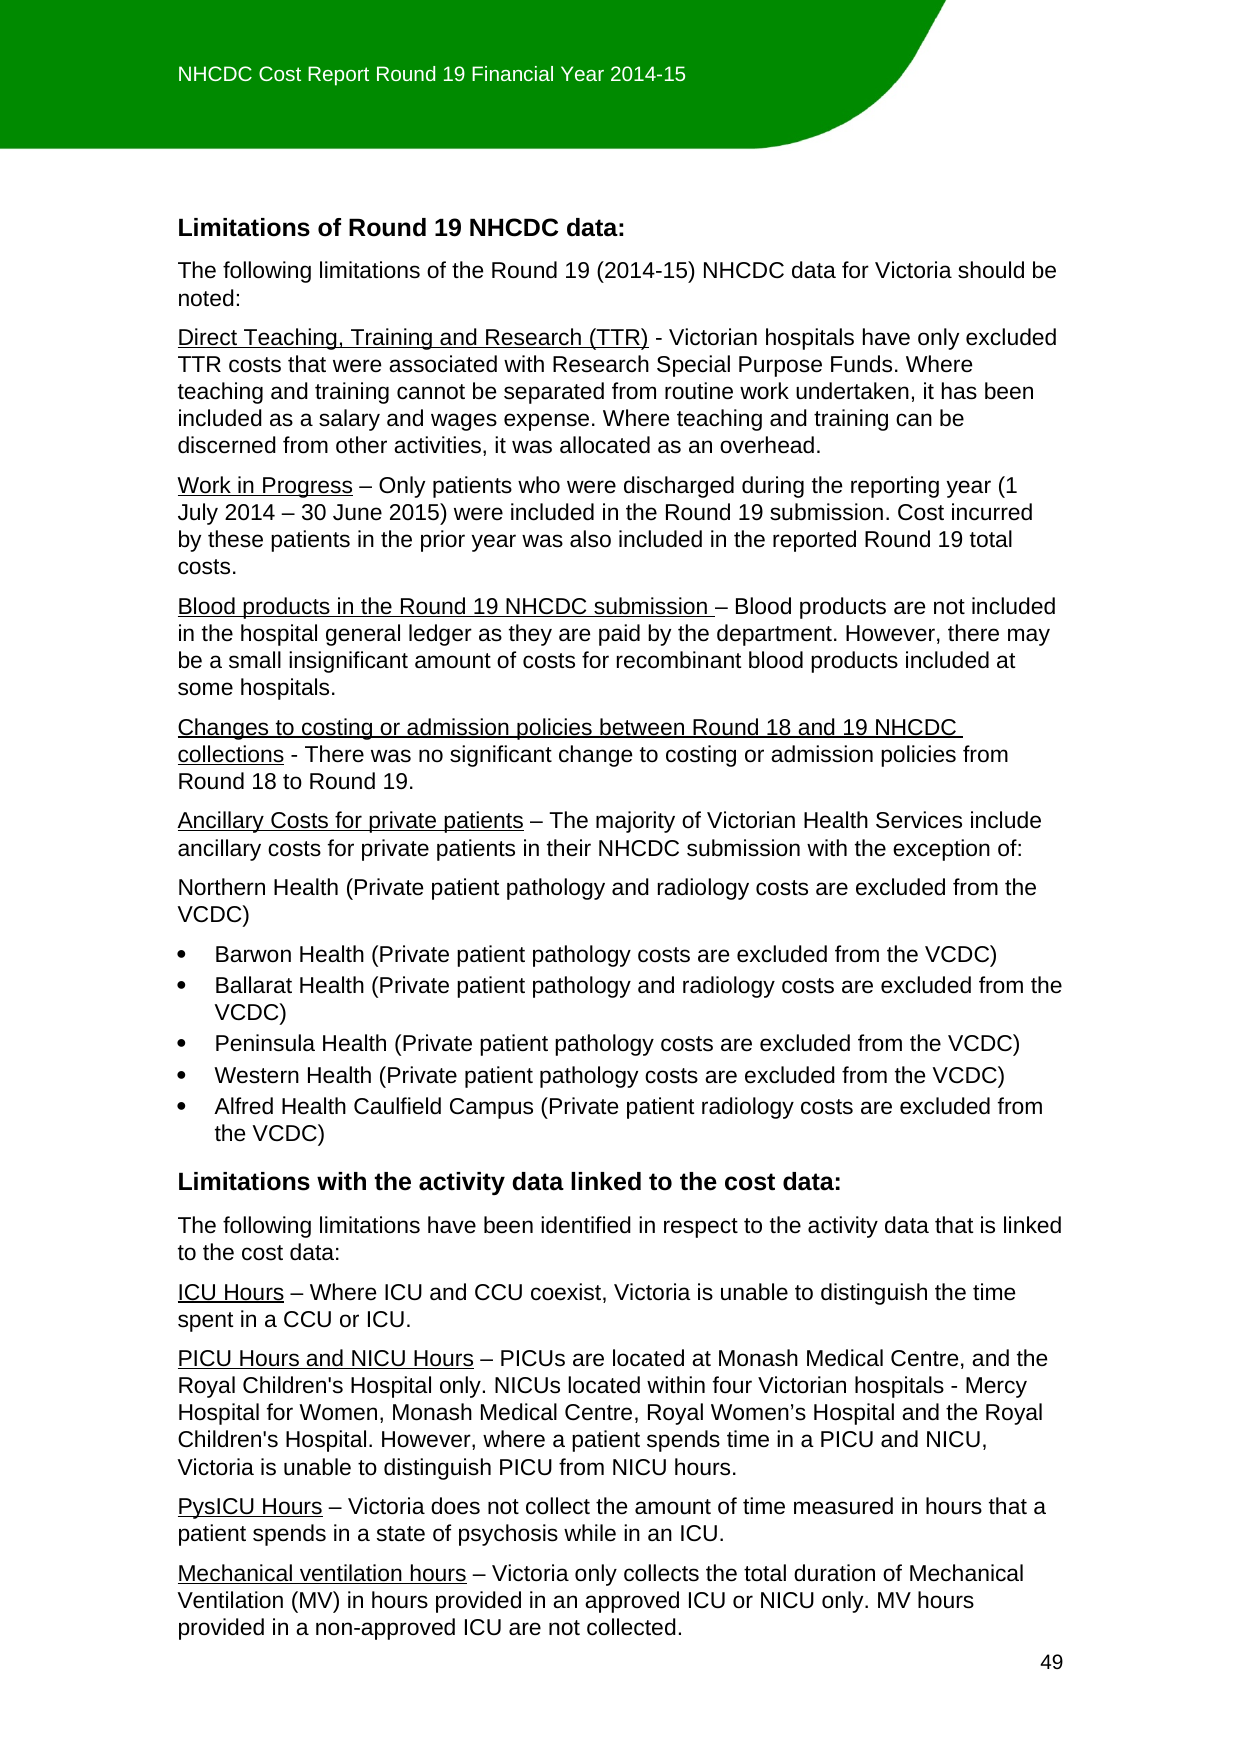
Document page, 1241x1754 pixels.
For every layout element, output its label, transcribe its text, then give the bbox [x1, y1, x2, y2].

text PysICU Hours – Victoria does not collect the amount of time measured in hours that a patient spends in a state of psychosis while in an ICU. [177, 1492, 1063, 1547]
subtitle Limitations with the activity data linked to the cost data: [177, 1167, 1063, 1196]
list Alfred Health Caulfield Campus (Private patient radiology costs are excluded from the VCDC) [177, 1092, 1063, 1146]
subtitle Limitations of Round 19 NHCDC data: [177, 213, 1063, 241]
list Peninsula Health (Private patient pathology costs are excluded from the VCDC) [177, 1029, 1063, 1057]
text The following limitations of the Round 19 (2014-15) NHCDC data for Victoria should be noted: [177, 257, 1063, 311]
list Barwon Health (Private patient pathology costs are excluded from the VCDC) [177, 940, 1063, 967]
text Direct Teaching, Training and Research (TTR) - Victorian hospitals have only excluded TTR costs that were associated with Research Special Purpose Funds. Where teaching and training cannot be separated from routine work undertaken, it has been included as a salary and wages expense. Where teaching and training can be discerned from other activities, it was allocated as an overhead. [177, 323, 1063, 459]
text PICU Hours and NICU Hours – PICUs are located at Monash Medical Centre, and the Royal Children's Hospital only. NICUs located within four Victorian hospitals - Mercy Hospital for Women, Monash Medical Centre, Royal Women’s Hospital and the Royal Children's Hospital. However, where a patient spends time in a PICU and NICU, Victoria is unable to distinguish PICU from NICU hours. [177, 1344, 1063, 1480]
picture [0, 0, 950, 151]
text Northern Health (Private patient pathology and radiology costs are excluded from the VCDC) [177, 873, 1063, 927]
text Work in Progress – Only patients who were discharged during the reporting year (1 July 2014 – 30 June 2015) were included in the Round 19 submission. Cost incurred by these patients in the prior year was also included in the reported Round 19 total costs. [177, 471, 1063, 579]
text Ancillary Costs for private patients – The majority of Victorian Health Services include ancillary costs for private patients in their NHCDC submission with the exception of: [177, 807, 1063, 861]
text ICU Hours – Where ICU and CCU coexist, Victoria is unable to distinguish the time spent in a CCU or ICU. [177, 1278, 1063, 1332]
text The following limitations have been identified in respect to the activity data that is linked to the cost data: [177, 1211, 1063, 1265]
text Changes to costing or admission policies between Round 18 and 19 NHCDC collections - There was no significant change to costing or admission policies from Round 18 to Round 19. [177, 713, 1063, 794]
list Ballarat Health (Private patient pathology and radiology costs are excluded from the VCDC) [177, 971, 1063, 1025]
text Blood products in the Round 19 NHCDC submission – Blood products are not included in the hospital general ledger as they are paid by the department. However, there may be a small insignificant amount of costs for recombinant blood products included at some hospitals. [177, 592, 1063, 700]
list Western Health (Private patient pathology costs are excluded from the VCDC) [177, 1061, 1063, 1088]
text Mechanical ventilation hours – Victoria only collects the total duration of Mechanical Ventilation (MV) in hours provided in an approved ICU or NICU only. MV hours provided in a non-approved ICU are not collected. [177, 1559, 1063, 1640]
